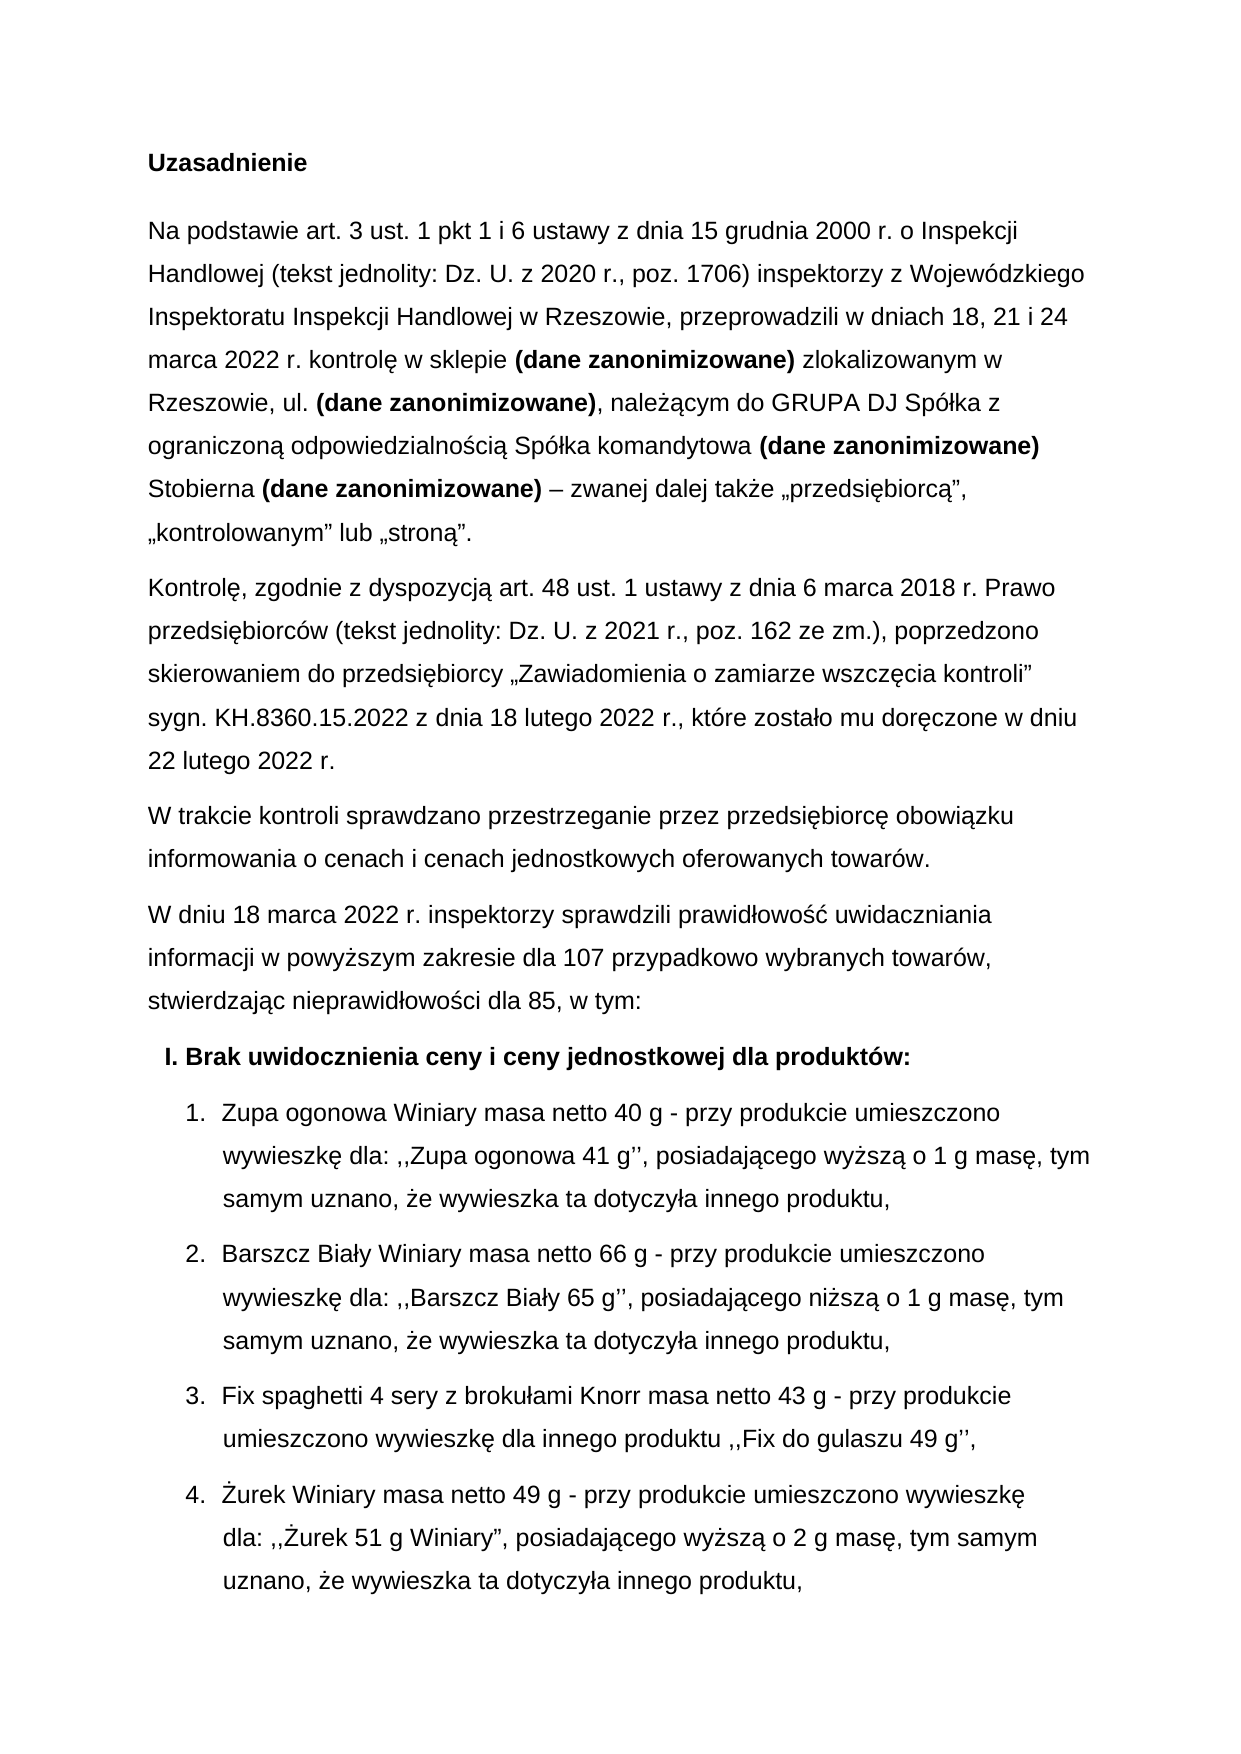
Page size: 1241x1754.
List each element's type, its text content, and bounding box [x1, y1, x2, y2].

list Barszcz Biały Winiary masa netto 66 g - przy produkcie umieszczono wywieszkę dla: ,,Barszcz Biały 65 g’’, posiadającego niższą o 1 g masę, tym samym uznano, że wywieszka ta dotyczyła innego produktu, [185, 1239, 1093, 1354]
subtitle W dniu 18 marca 2022 r. inspektorzy sprawdzili prawidłowość uwidaczniania informacji w powyższym zakresie dla 107 przypadkowo wybranych towarów, stwierdzając nieprawidłowości dla 85, w tym: [148, 900, 1093, 1015]
list Brak uwidocznienia ceny i ceny jednostkowej dla produktów: [185, 1042, 1093, 1071]
subtitle Uzasadnienie [148, 148, 1093, 176]
subtitle Na podstawie art. 3 ust. 1 pkt 1 i 6 ustawy z dnia 15 grudnia 2000 r. o Inspekcji Handlowej (tekst jednolity: Dz. U. z 2020 r., poz. 1706) inspektorzy z Wojewódzkiego Inspektoratu Inspekcji Handlowej w Rzeszowie, przeprowadzili w dniach 18, 21 i 24 marca 2022 r. kontrolę w sklepie (dane zanonimizowane) zlokalizowanym w Rzeszowie, ul. (dane zanonimizowane), należącym do GRUPA DJ Spółka z ograniczoną odpowiedzialnością Spółka komandytowa (dane zanonimizowane) Stobierna (dane zanonimizowane) – zwanej dalej także „przedsiębiorcą”, „kontrolowanym” lub „stroną”. [148, 216, 1093, 546]
text W trakcie kontroli sprawdzano przestrzeganie przez przedsiębiorcę obowiązku informowania o cenach i cenach jednostkowych oferowanych towarów. [148, 801, 1093, 873]
list Fix spaghetti 4 sery z brokułami Knorr masa netto 43 g - przy produkcie umieszczono wywieszkę dla innego produktu ,,Fix do gulaszu 49 g’’, [185, 1381, 1093, 1453]
list Zupa ogonowa Winiary masa netto 40 g - przy produkcie umieszczono wywieszkę dla: ,,Zupa ogonowa 41 g’’, posiadającego wyższą o 1 g masę, tym samym uznano, że wywieszka ta dotyczyła innego produktu, [185, 1098, 1093, 1213]
list Żurek Winiary masa netto 49 g - przy produkcie umieszczono wywieszkę dla: ,,Żurek 51 g Winiary”, posiadającego wyższą o 2 g masę, tym samym uznano, że wywieszka ta dotyczyła innego produktu, [185, 1480, 1093, 1595]
text Kontrolę, zgodnie z dyspozycją art. 48 ust. 1 ustawy z dnia 6 marca 2018 r. Prawo przedsiębiorców (tekst jednolity: Dz. U. z 2021 r., poz. 162 ze zm.), poprzedzono skierowaniem do przedsiębiorcy „Zawiadomienia o zamiarze wszczęcia kontroli” sygn. KH.8360.15.2022 z dnia 18 lutego 2022 r., które zostało mu doręczone w dniu 22 lutego 2022 r. [148, 573, 1093, 774]
